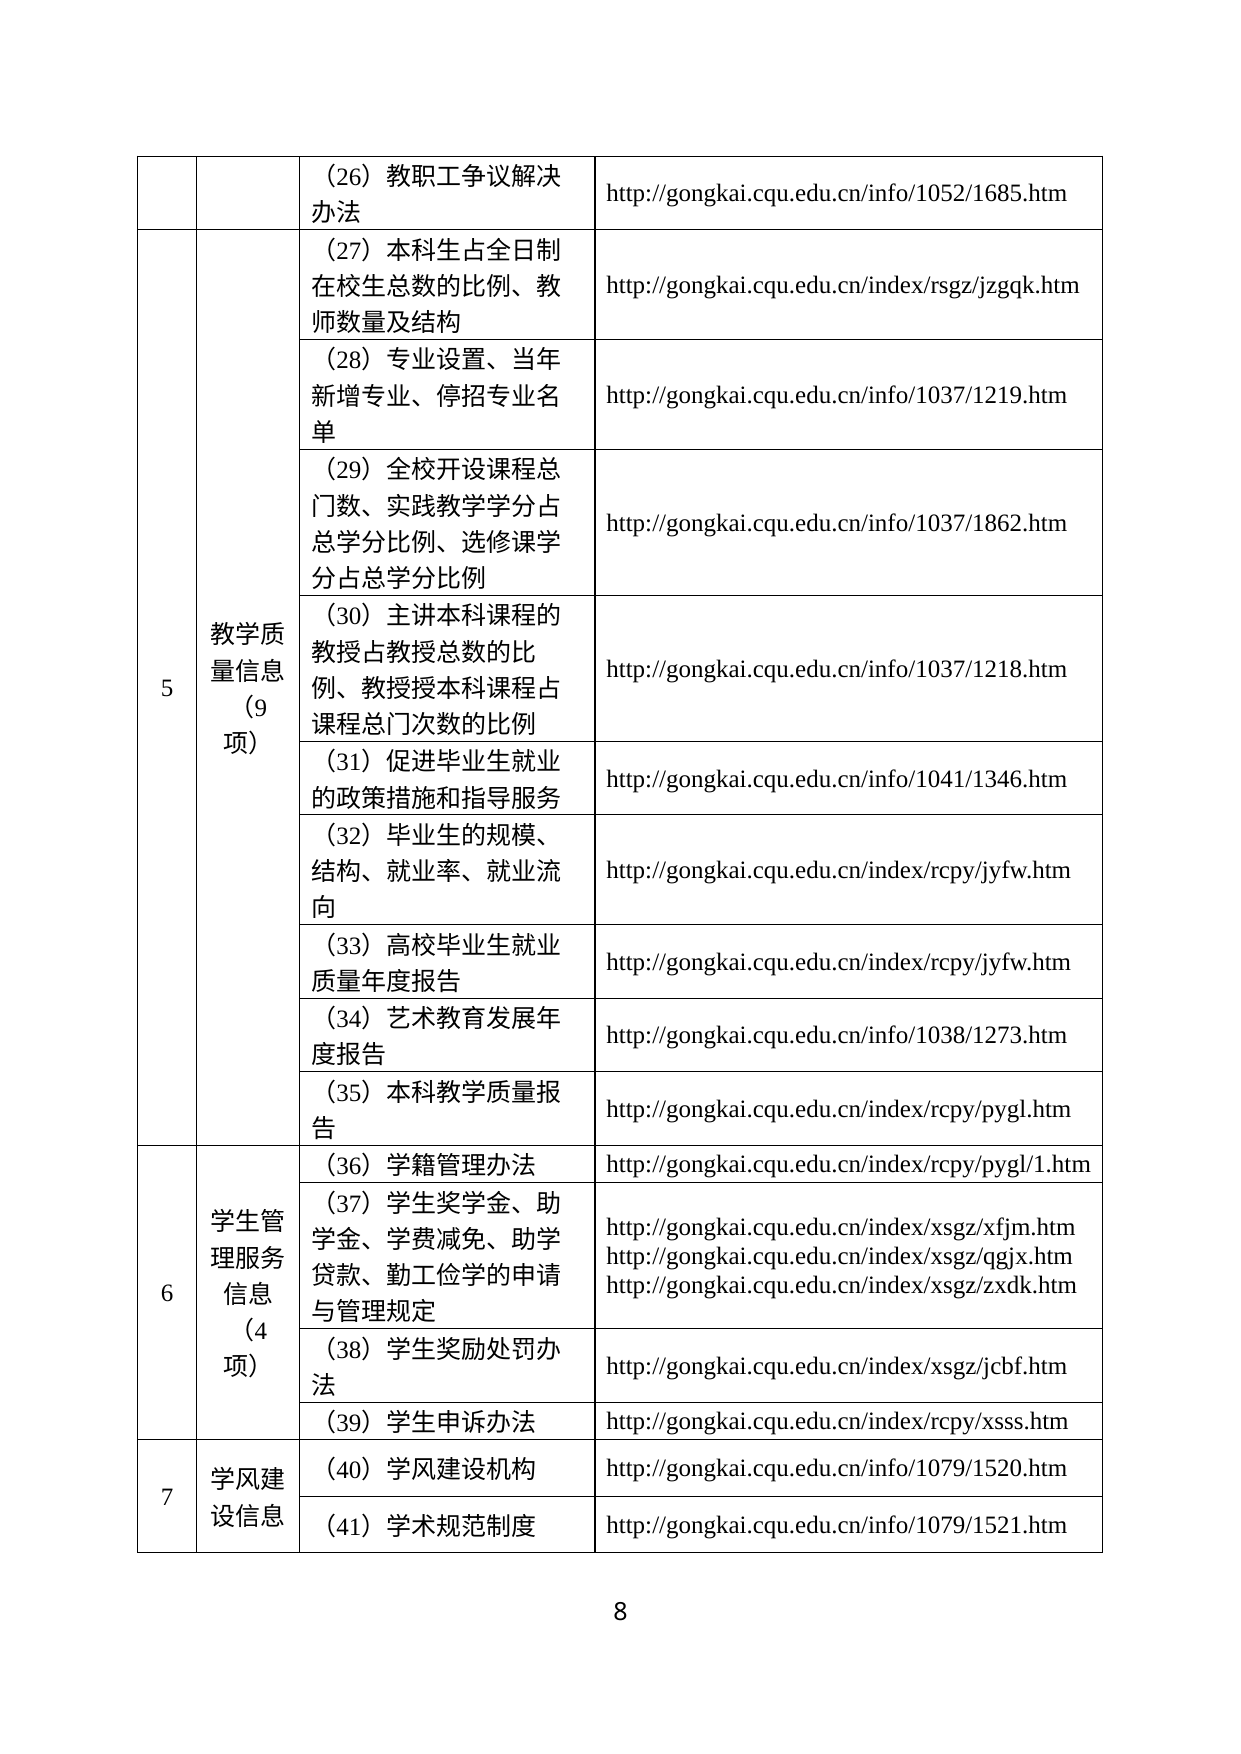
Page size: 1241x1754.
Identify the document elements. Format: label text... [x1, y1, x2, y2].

table_cell http://gongkai.cqu.edu.cn/index/rcpy/pygl/1.htm [596, 1146, 1102, 1182]
table_cell （34）艺术教育发展年度报告 [300, 999, 594, 1071]
table_cell 学风建设信息 （3项） [197, 1440, 299, 1552]
table_cell http://gongkai.cqu.edu.cn/index/xsgz/xfjm.htm http://gongkai.cqu.edu.cn/index/xsgz/qgjx.htm http://gongkai.cqu.edu.cn/index/xsgz/zxdk.htm [596, 1183, 1102, 1328]
table_cell （27）本科生占全日制在校生总数的比例、教师数量及结构 [300, 230, 594, 339]
table_cell http://gongkai.cqu.edu.cn/info/1037/1862.htm [596, 450, 1102, 595]
table_cell （41）学术规范制度 [300, 1497, 594, 1552]
table_cell http://gongkai.cqu.edu.cn/index/xsgz/jcbf.htm [596, 1329, 1102, 1402]
table_cell （35）本科教学质量报告 [300, 1072, 594, 1145]
table_cell （37）学生奖学金、助学金、学费减免、助学贷款、勤工俭学的申请与管理规定 [300, 1183, 594, 1328]
table_cell （28）专业设置、当年新增专业、停招专业名单 [300, 340, 594, 449]
table_cell http://gongkai.cqu.edu.cn/index/rcpy/jyfw.htm [596, 925, 1102, 998]
table_cell http://gongkai.cqu.edu.cn/info/1041/1346.htm [596, 742, 1102, 814]
table_cell http://gongkai.cqu.edu.cn/info/1037/1219.htm [596, 340, 1102, 449]
table_cell （31）促进毕业生就业的政策措施和指导服务 [300, 742, 594, 814]
table_cell http://gongkai.cqu.edu.cn/info/1079/1520.htm [596, 1440, 1102, 1496]
table_cell http://gongkai.cqu.edu.cn/index/rsgz/jzgqk.htm [596, 230, 1102, 339]
table_cell （29）全校开设课程总门数、实践教学学分占总学分比例、选修课学分占总学分比例 [300, 450, 594, 595]
table_cell http://gongkai.cqu.edu.cn/index/rcpy/jyfw.htm [596, 815, 1102, 924]
table_cell 教学质量信息 （9项） [197, 230, 299, 1145]
table_cell （30）主讲本科课程的教授占教授总数的比例、教授授本科课程占课程总门次数的比例 [300, 596, 594, 741]
table_cell （33）高校毕业生就业质量年度报告 [300, 925, 594, 998]
table_cell （39）学生申诉办法 [300, 1403, 594, 1439]
table_cell （38）学生奖励处罚办法 [300, 1329, 594, 1402]
table_cell （40）学风建设机构 [300, 1440, 594, 1496]
table_cell （26）教职工争议解决办法 [300, 157, 594, 229]
table_cell http://gongkai.cqu.edu.cn/info/1052/1685.htm [596, 157, 1102, 229]
table_cell http://gongkai.cqu.edu.cn/info/1037/1218.htm [596, 596, 1102, 741]
table_cell 学生管理服务信息 （4项） [197, 1146, 299, 1439]
table_cell http://gongkai.cqu.edu.cn/info/1079/1521.htm [596, 1497, 1102, 1552]
table_cell http://gongkai.cqu.edu.cn/index/rcpy/pygl.htm [596, 1072, 1102, 1145]
table_cell 5 [138, 230, 196, 1145]
table_cell 6 [138, 1146, 196, 1439]
table_cell 7 [138, 1440, 196, 1552]
table_cell （32）毕业生的规模、结构、就业率、就业流向 [300, 815, 594, 924]
table_cell （36）学籍管理办法 [300, 1146, 594, 1182]
table_cell http://gongkai.cqu.edu.cn/info/1038/1273.htm [596, 999, 1102, 1071]
table_cell http://gongkai.cqu.edu.cn/index/rcpy/xsss.htm [596, 1403, 1102, 1439]
